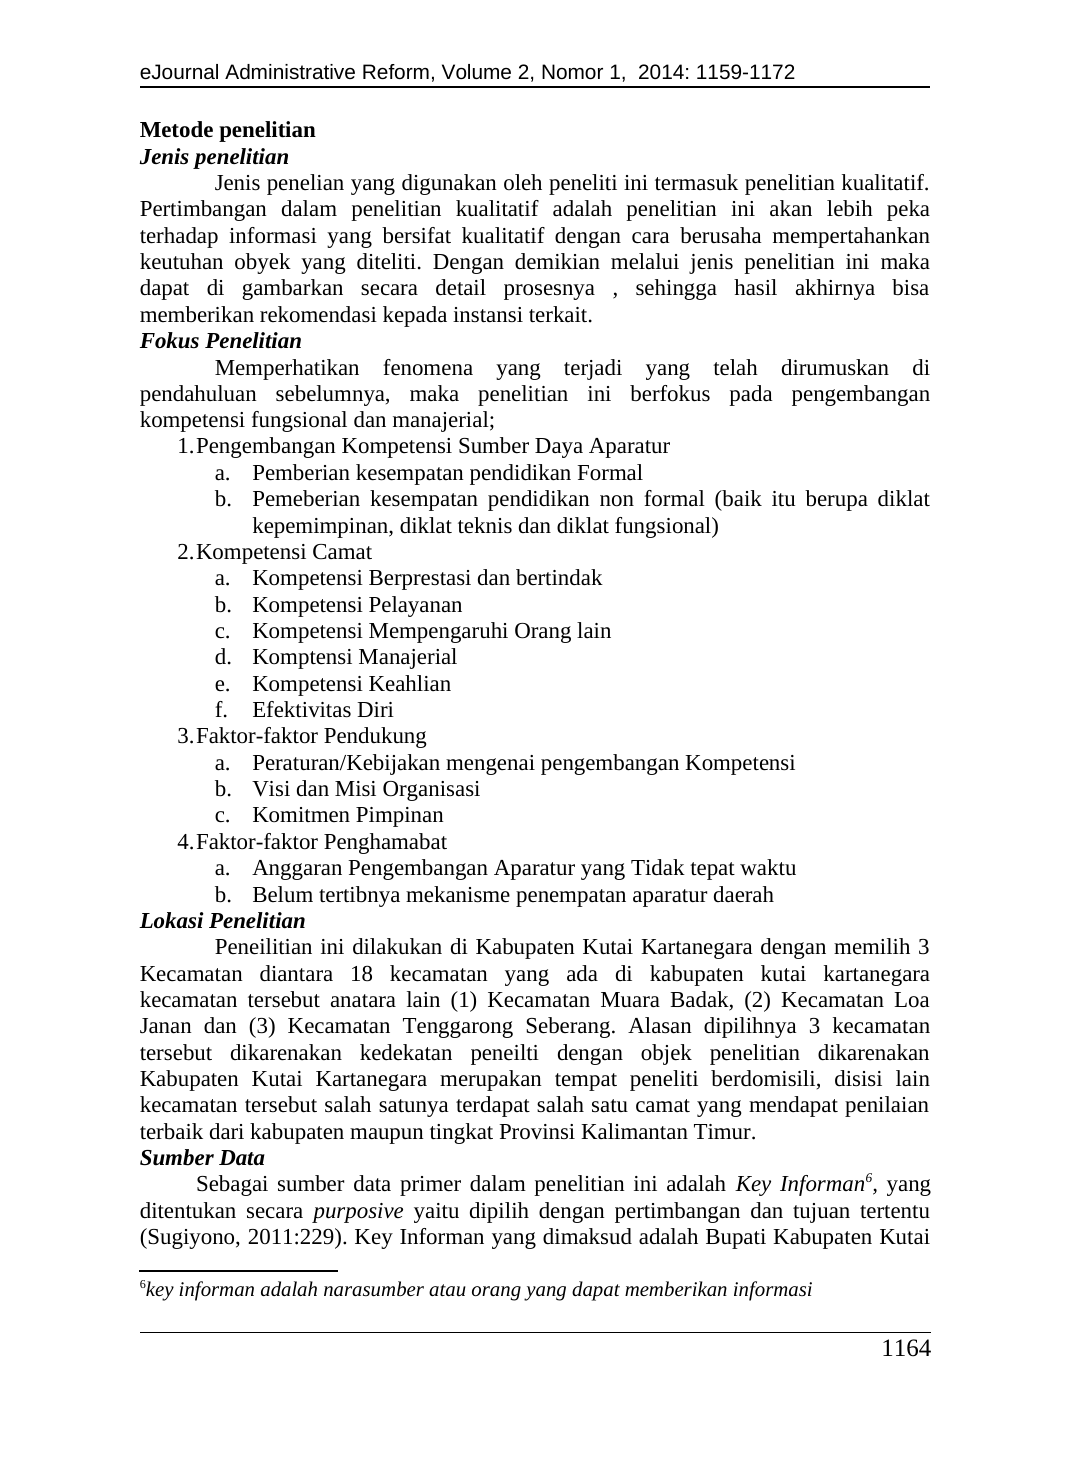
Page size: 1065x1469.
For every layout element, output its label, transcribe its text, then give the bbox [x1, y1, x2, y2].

list Kompetensi Berprestasi dan bertindak [214, 564, 931, 591]
list Kompetensi Keahlian [214, 670, 931, 696]
list Kompetensi Mempengaruhi Orang lain [214, 617, 931, 643]
text Jenis penelian yang digunakan oleh peneliti ini termasuk penelitian kualitatif. Pertimbangan dalam penelitian kualitatif adalah penelitian ini akan lebih peka terhadap informasi yang bersifat kualitatif dengan cara berusaha mempertahankan keutuhan obyek yang diteliti. Dengan demikian melalui jenis penelitian ini maka dapat di gambarkan secara detail prosesnya , sehingga hasil akhirnya bisa memberikan rekomendasi kepada instansi terkait. [139, 169, 931, 327]
list Komitmen Pimpinan [214, 802, 931, 828]
list Komptensi Manajerial [214, 643, 931, 670]
list Kompetensi Camat [177, 538, 931, 564]
text Fokus Penelitian [139, 327, 931, 353]
list Faktor-faktor Penghamabat [177, 828, 931, 854]
list Belum tertibnya mekanisme penempatan aparatur daerah [214, 881, 931, 907]
text Peneilitian ini dilakukan di Kabupaten Kutai Kartanegara dengan memilih 3 Kecamatan diantara 18 kecamatan yang ada di kabupaten kutai kartanegara kecamatan tersebut anatara lain (1) Kecamatan Muara Badak, (2) Kecamatan Loa Janan dan (3) Kecamatan Tenggarong Seberang. Alasan dipilihnya 3 kecamatan tersebut dikarenakan kedekatan peneilti dengan objek penelitian dikarenakan Kabupaten Kutai Kartanegara merupakan tempat peneliti berdomisili, disisi lain kecamatan tersebut salah satunya terdapat salah satu camat yang mendapat penilaian terbaik dari kabupaten maupun tingkat Provinsi Kalimantan Timur. [139, 933, 931, 1144]
text Sumber Data [139, 1144, 931, 1171]
text Lokasi Penelitian [139, 907, 931, 933]
list Kompetensi Pelayanan [214, 591, 931, 617]
list Peraturan/Kebijakan mengenai pengembangan Kompetensi [214, 749, 931, 775]
list Faktor-faktor Pendukung [177, 722, 931, 749]
list Anggaran Pengembangan Aparatur yang Tidak tepat waktu [214, 854, 931, 881]
list Visi dan Misi Organisasi [214, 775, 931, 802]
list Pemeberian kesempatan pendidikan non formal (baik itu berupa diklat kepemimpinan, diklat teknis dan diklat fungsional) [214, 485, 931, 538]
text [139, 1171, 931, 1249]
list Pengembangan Kompetensi Sumber Daya Aparatur [177, 433, 931, 459]
list Pemberian kesempatan pendidikan Formal [214, 459, 931, 485]
text Memperhatikan fenomena yang terjadi yang telah dirumuskan di pendahuluan sebelumnya, maka penelitian ini berfokus pada pengembangan kompetensi fungsional dan manajerial; [139, 353, 931, 433]
text Metode penelitian [139, 116, 931, 143]
text Jenis penelitian [139, 143, 931, 169]
list Efektivitas Diri [214, 696, 931, 722]
